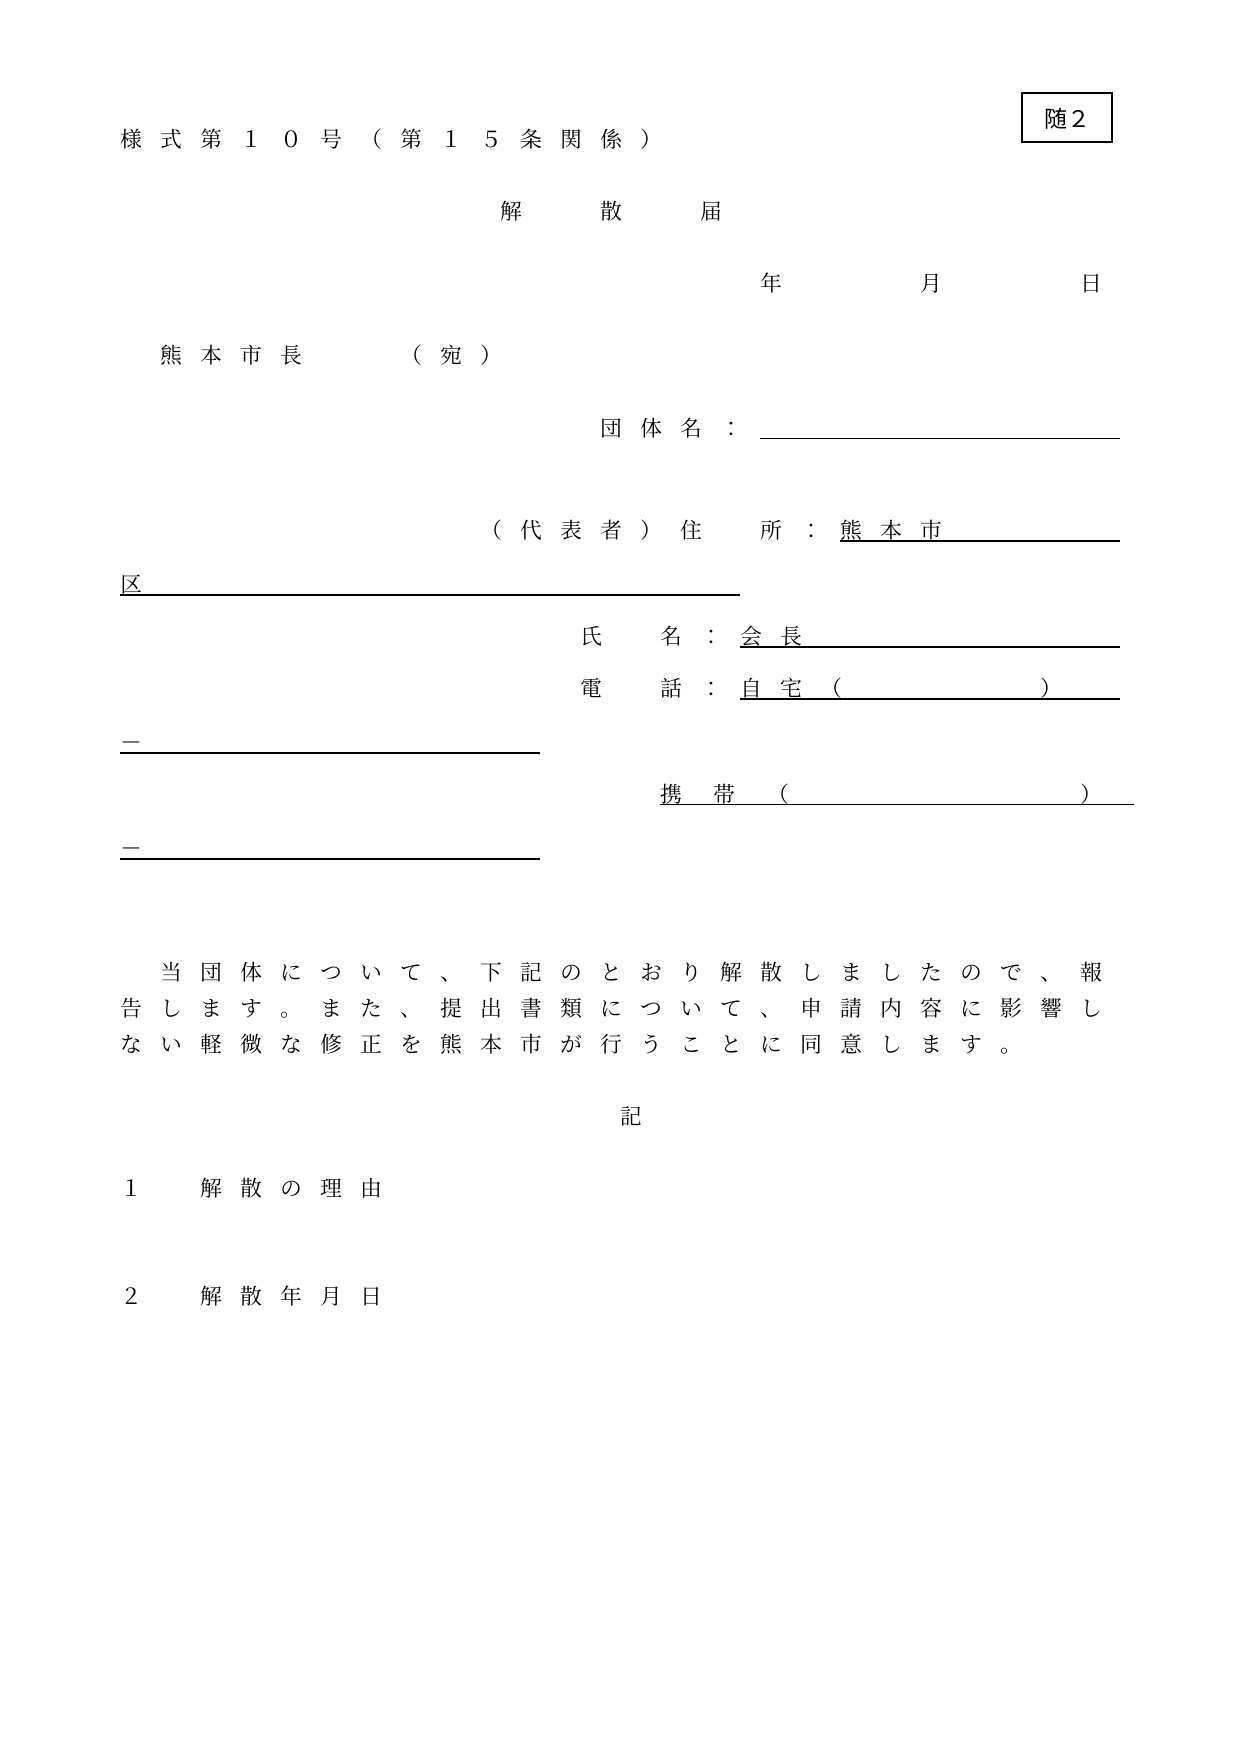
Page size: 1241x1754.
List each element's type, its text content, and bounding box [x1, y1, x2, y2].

text 熊本市長 （宛） [120, 336, 1120, 372]
text 氏 名：会長 [120, 617, 1120, 653]
text 解 散 届 [120, 192, 1120, 228]
text 当団体について、下記のとおり解散しましたので、報告します。また、提出書類について、申請内容に影響しない軽微な修正を熊本市が行うことに同意します。 [120, 952, 1120, 1061]
text 携帯（ ） － [120, 774, 1120, 865]
text 電 話：自宅（ ） － [120, 669, 1120, 759]
text 団体名： [383, 408, 1120, 444]
text １ 解散の理由 [120, 1169, 1120, 1205]
text 年 月 日 [120, 264, 1120, 300]
text 記 [120, 1097, 1120, 1133]
text 様式第１０号（第１５条関係） [120, 120, 1120, 156]
text ２ 解散年月日 [120, 1277, 1120, 1313]
text （代表者）住 所：熊本市 区 [120, 511, 1120, 601]
